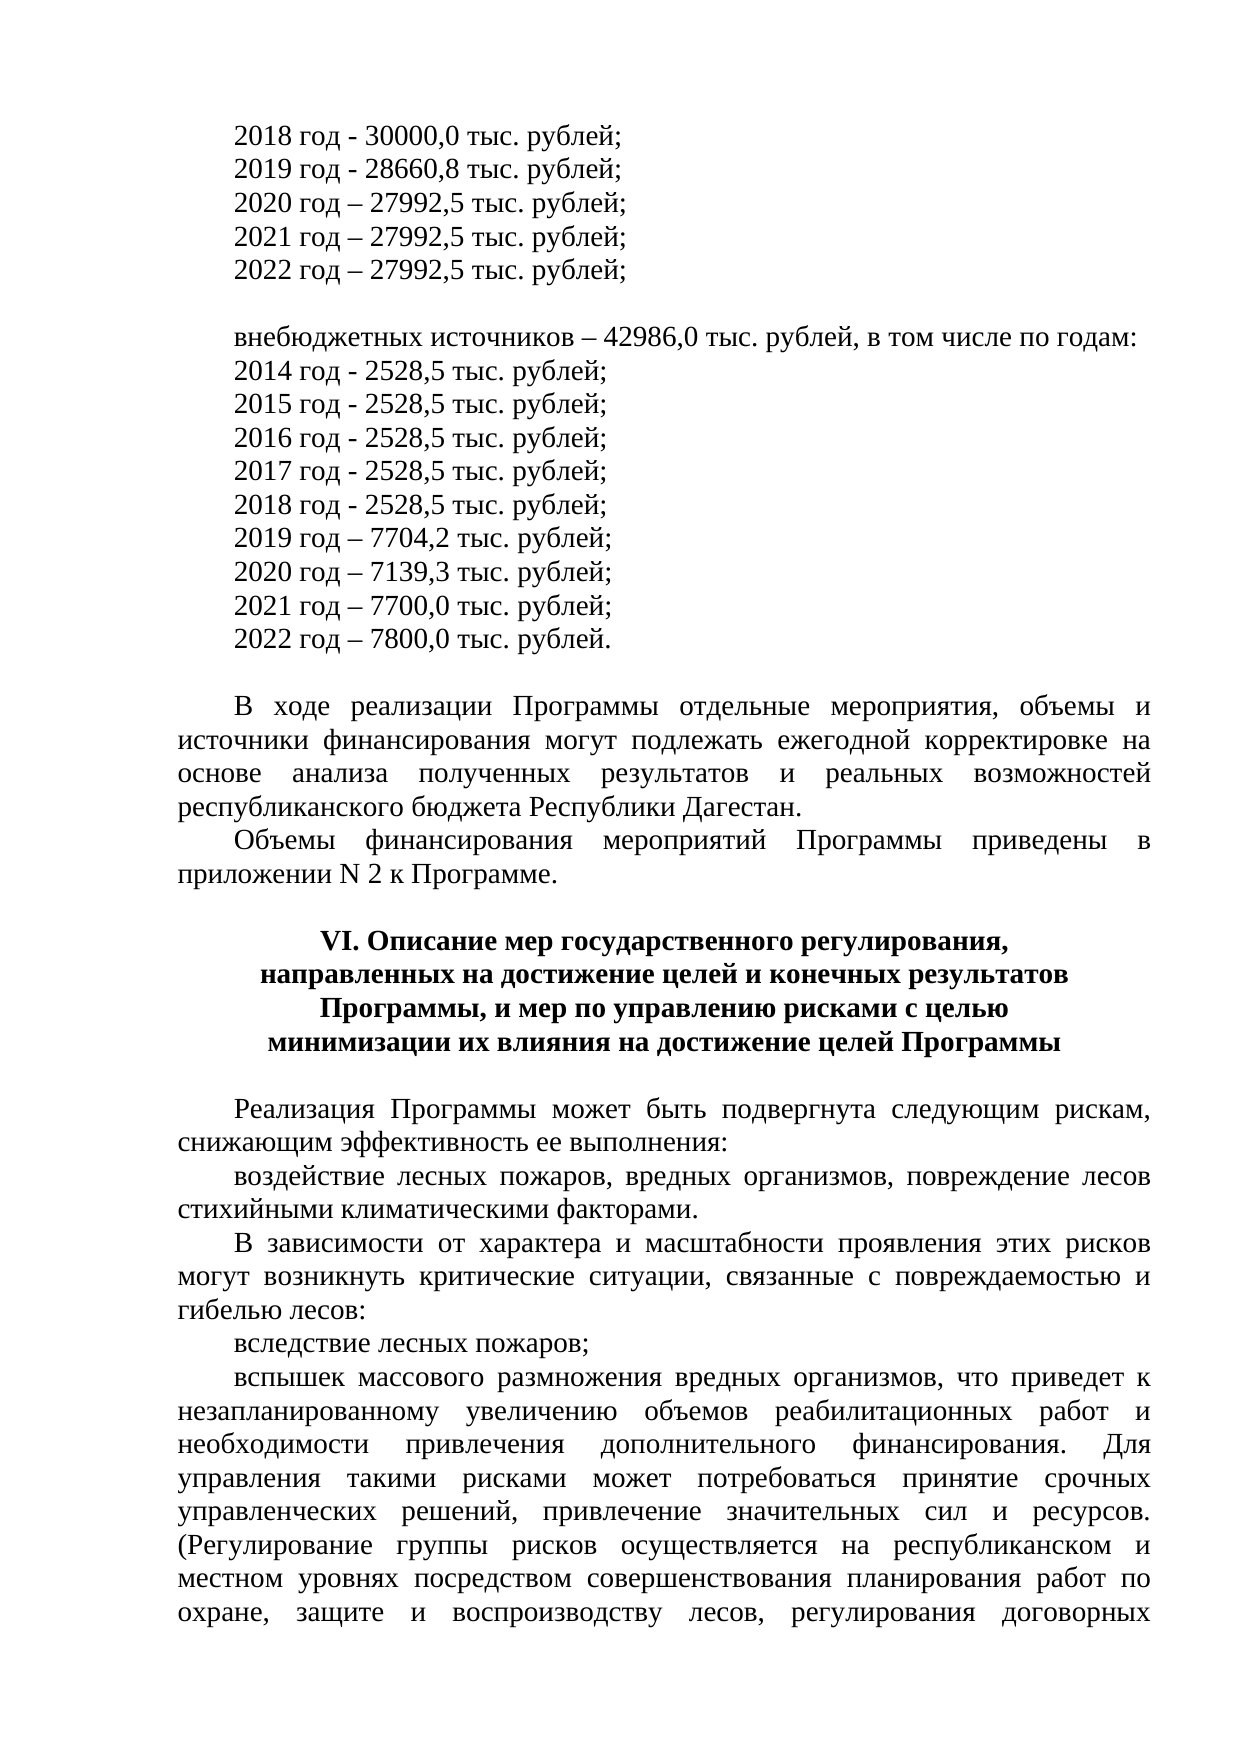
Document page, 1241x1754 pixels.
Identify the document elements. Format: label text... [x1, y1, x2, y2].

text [177, 1359, 1152, 1627]
text 2022 год – 7800,0 тыс. рублей. [177, 621, 1152, 655]
text Реализация Программы может быть подвергнута следующим рискам, снижающим эффективность ее выполнения: [177, 1091, 1152, 1158]
text 2016 год - 2528,5 тыс. рублей; [177, 420, 1152, 453]
text 2021 год – 7700,0 тыс. рублей; [177, 588, 1152, 621]
text В зависимости от характера и масштабности проявления этих рисков могут возникнуть критические ситуации, связанные с повреждаемостью и гибелью лесов: [177, 1225, 1152, 1326]
text 2014 год - 2528,5 тыс. рублей; [177, 353, 1152, 386]
text 2015 год - 2528,5 тыс. рублей; [177, 386, 1152, 420]
title минимизации их влияния на достижение целей Программы [177, 1024, 1152, 1057]
text 2019 год – 7704,2 тыс. рублей; [177, 521, 1152, 554]
text 2020 год – 7139,3 тыс. рублей; [177, 554, 1152, 588]
text 2022 год – 27992,5 тыс. рублей; [177, 252, 1152, 286]
text воздействие лесных пожаров, вредных организмов, повреждение лесов стихийными климатическими факторами. [177, 1158, 1152, 1225]
title Программы, и мер по управлению рисками с целью [177, 990, 1152, 1024]
text 2020 год – 27992,5 тыс. рублей; [177, 185, 1152, 219]
text 2017 год - 2528,5 тыс. рублей; [177, 453, 1152, 487]
text внебюджетных источников – 42986,0 тыс. рублей, в том числе по годам: [177, 319, 1152, 353]
text В ходе реализации Программы отдельные мероприятия, объемы и источники финансирования могут подлежать ежегодной корректировке на основе анализа полученных результатов и реальных возможностей республиканского бюджета Республики Дагестан. [177, 688, 1152, 822]
text 2019 год - 28660,8 тыс. рублей; [177, 152, 1152, 185]
text вследствие лесных пожаров; [177, 1326, 1152, 1359]
title VI. Описание мер государственного регулирования, [177, 923, 1152, 957]
text 2018 год - 30000,0 тыс. рублей; [177, 118, 1152, 152]
text 2021 год – 27992,5 тыс. рублей; [177, 219, 1152, 252]
text Объемы финансирования мероприятий Программы приведены в приложении N 2 к Программе. [177, 822, 1152, 889]
title направленных на достижение целей и конечных результатов [177, 957, 1152, 990]
text 2018 год - 2528,5 тыс. рублей; [177, 487, 1152, 521]
